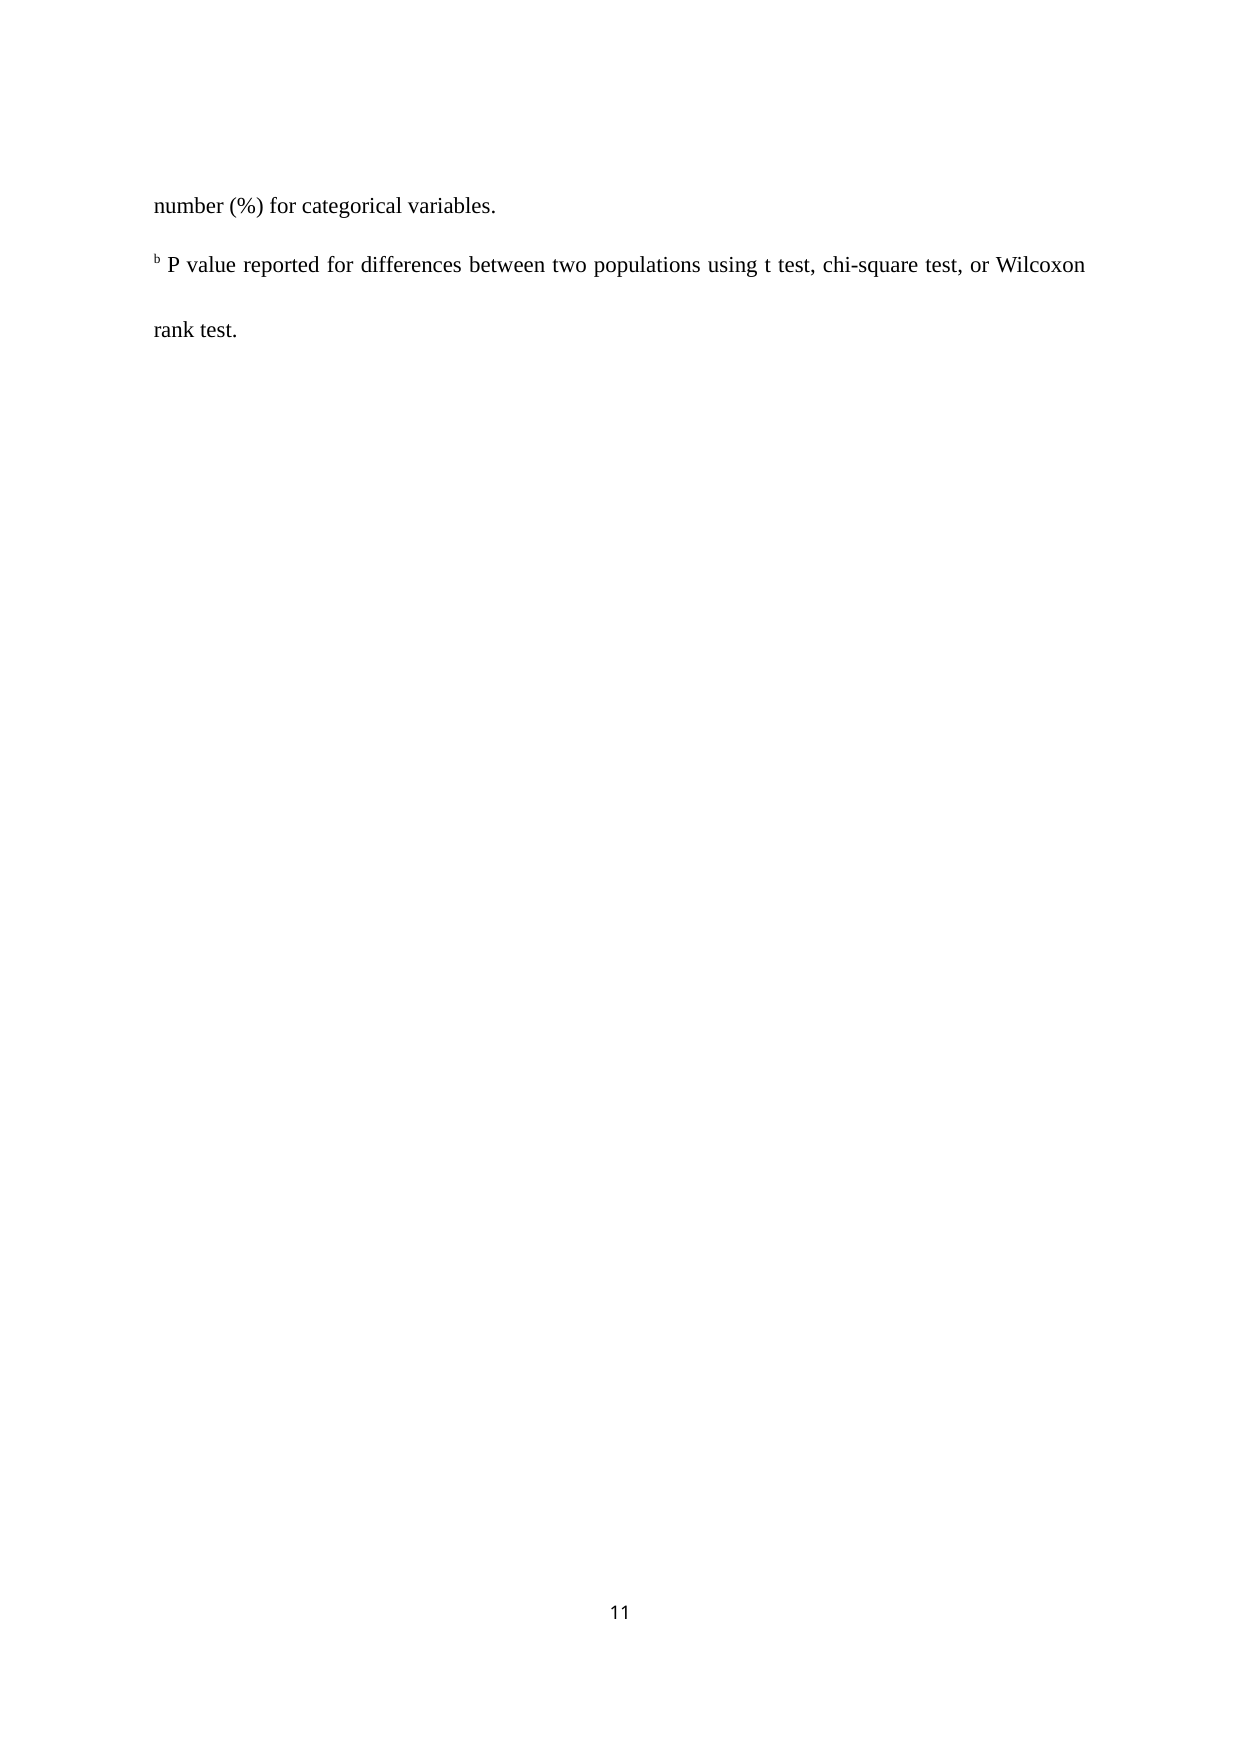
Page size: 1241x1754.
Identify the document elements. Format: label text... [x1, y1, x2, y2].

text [153, 189, 1087, 222]
text b P value reported for differences between two populations using t test, chi-square test, or Wilcoxon rank test. [153, 248, 1087, 346]
